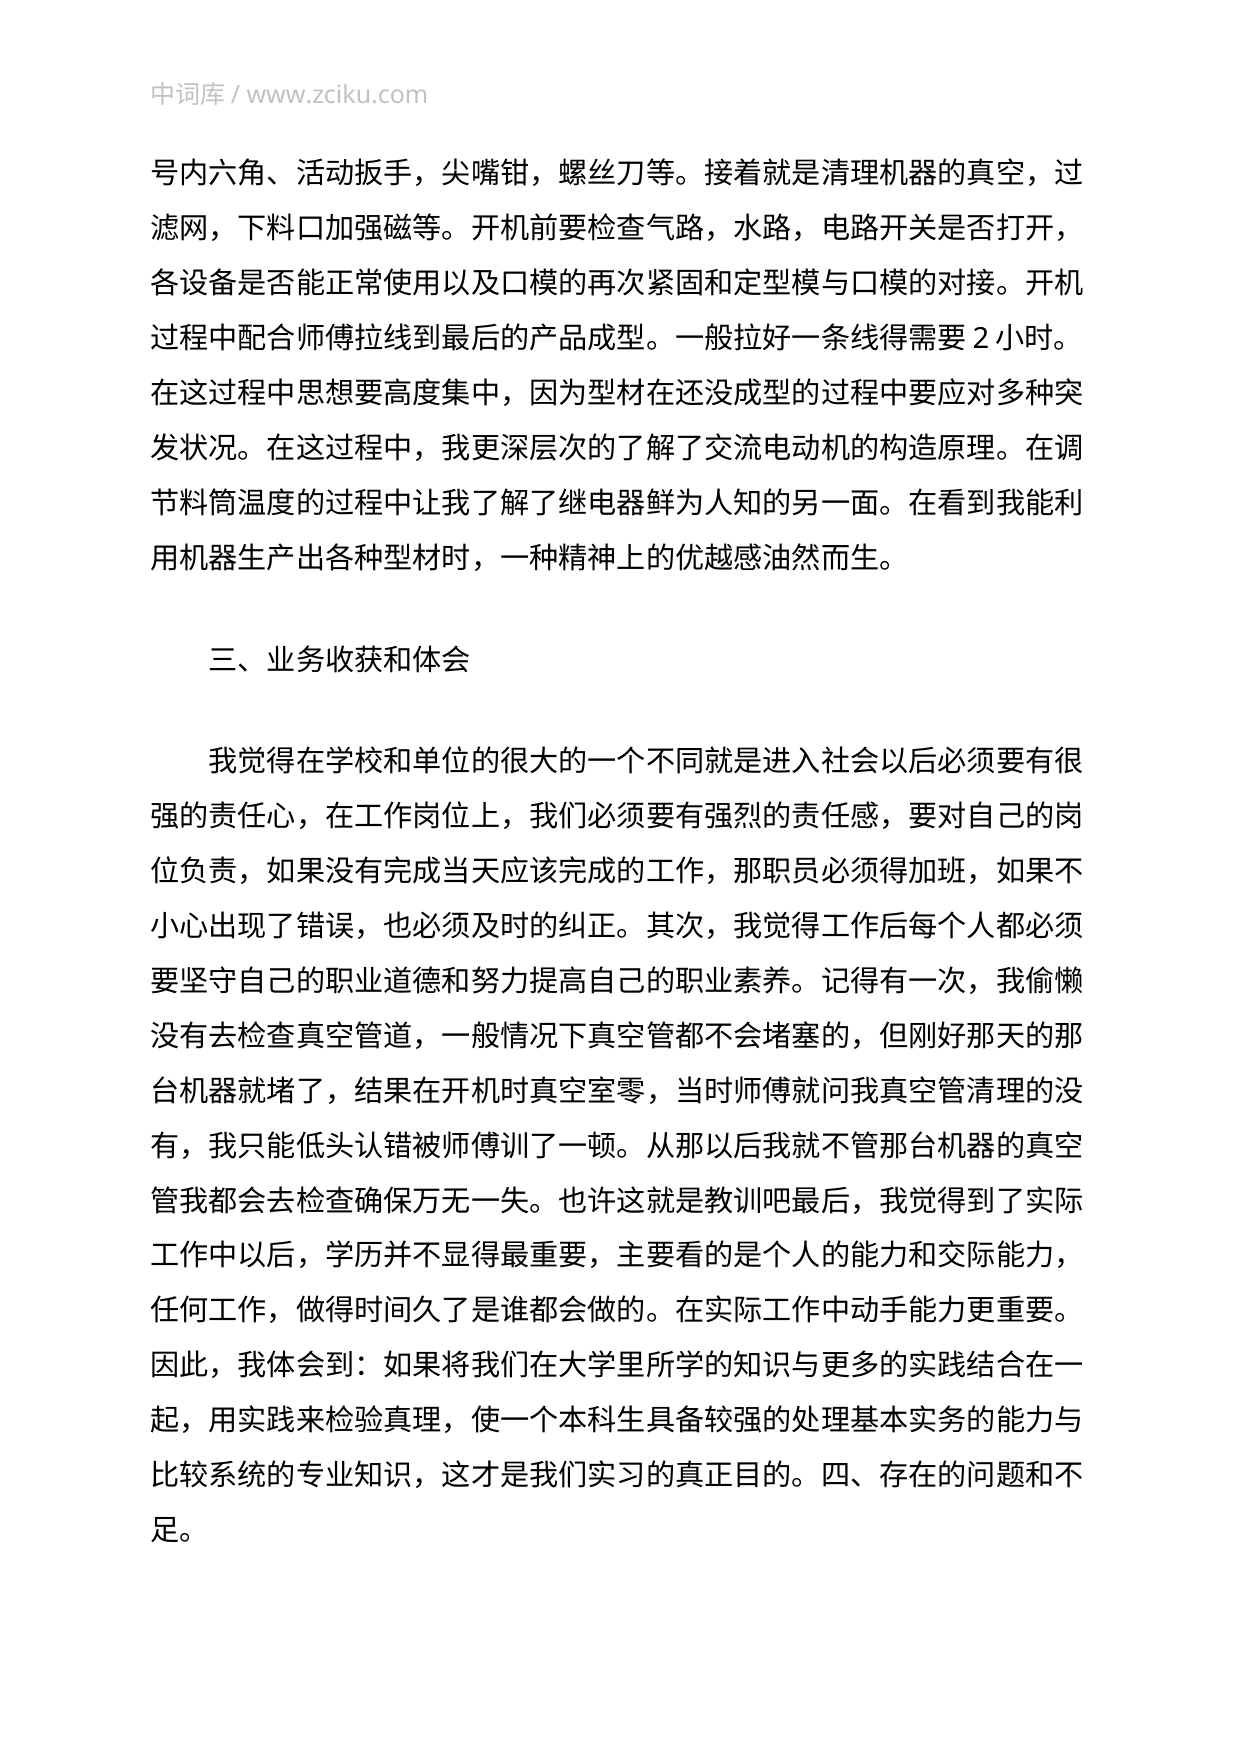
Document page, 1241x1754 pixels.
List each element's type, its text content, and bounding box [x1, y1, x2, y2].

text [150, 150, 1090, 577]
text 三、业务收获和体会 [150, 636, 1090, 678]
text 我觉得在学校和单位的很大的一个不同就是进入社会以后必须要有很强的责任心，在工作岗位上，我们必须要有强烈的责任感，要对自己的岗位负责，如果没有完成当天应该完成的工作，那职员必须得加班，如果不小心出现了错误，也必须及时的纠正。其次，我觉得工作后每个人都必须要坚守自己的职业道德和努力提高自己的职业素养。记得有一次，我偷懒没有去检查真空管道，一般情况下真空管都不会堵塞的，但刚好那天的那台机器就堵了，结果在开机时真空室零，当时师傅就问我真空管清理的没有，我只能低头认错被师傅训了一顿。从那以后我就不管那台机器的真空管我都会去检查确保万无一失。也许这就是教训吧最后，我觉得到了实际工作中以后，学历并不显得最重要，主要看的是个人的能力和交际能力，任何工作，做得时间久了是谁都会做的。在实际工作中动手能力更重要。因此，我体会到：如果将我们在大学里所学的知识与更多的实践结合在一起，用实践来检验真理，使一个本科生具备较强的处理基本实务的能力与比较系统的专业知识，这才是我们实习的真正目的。四、存在的问题和不足。 [150, 738, 1090, 1549]
